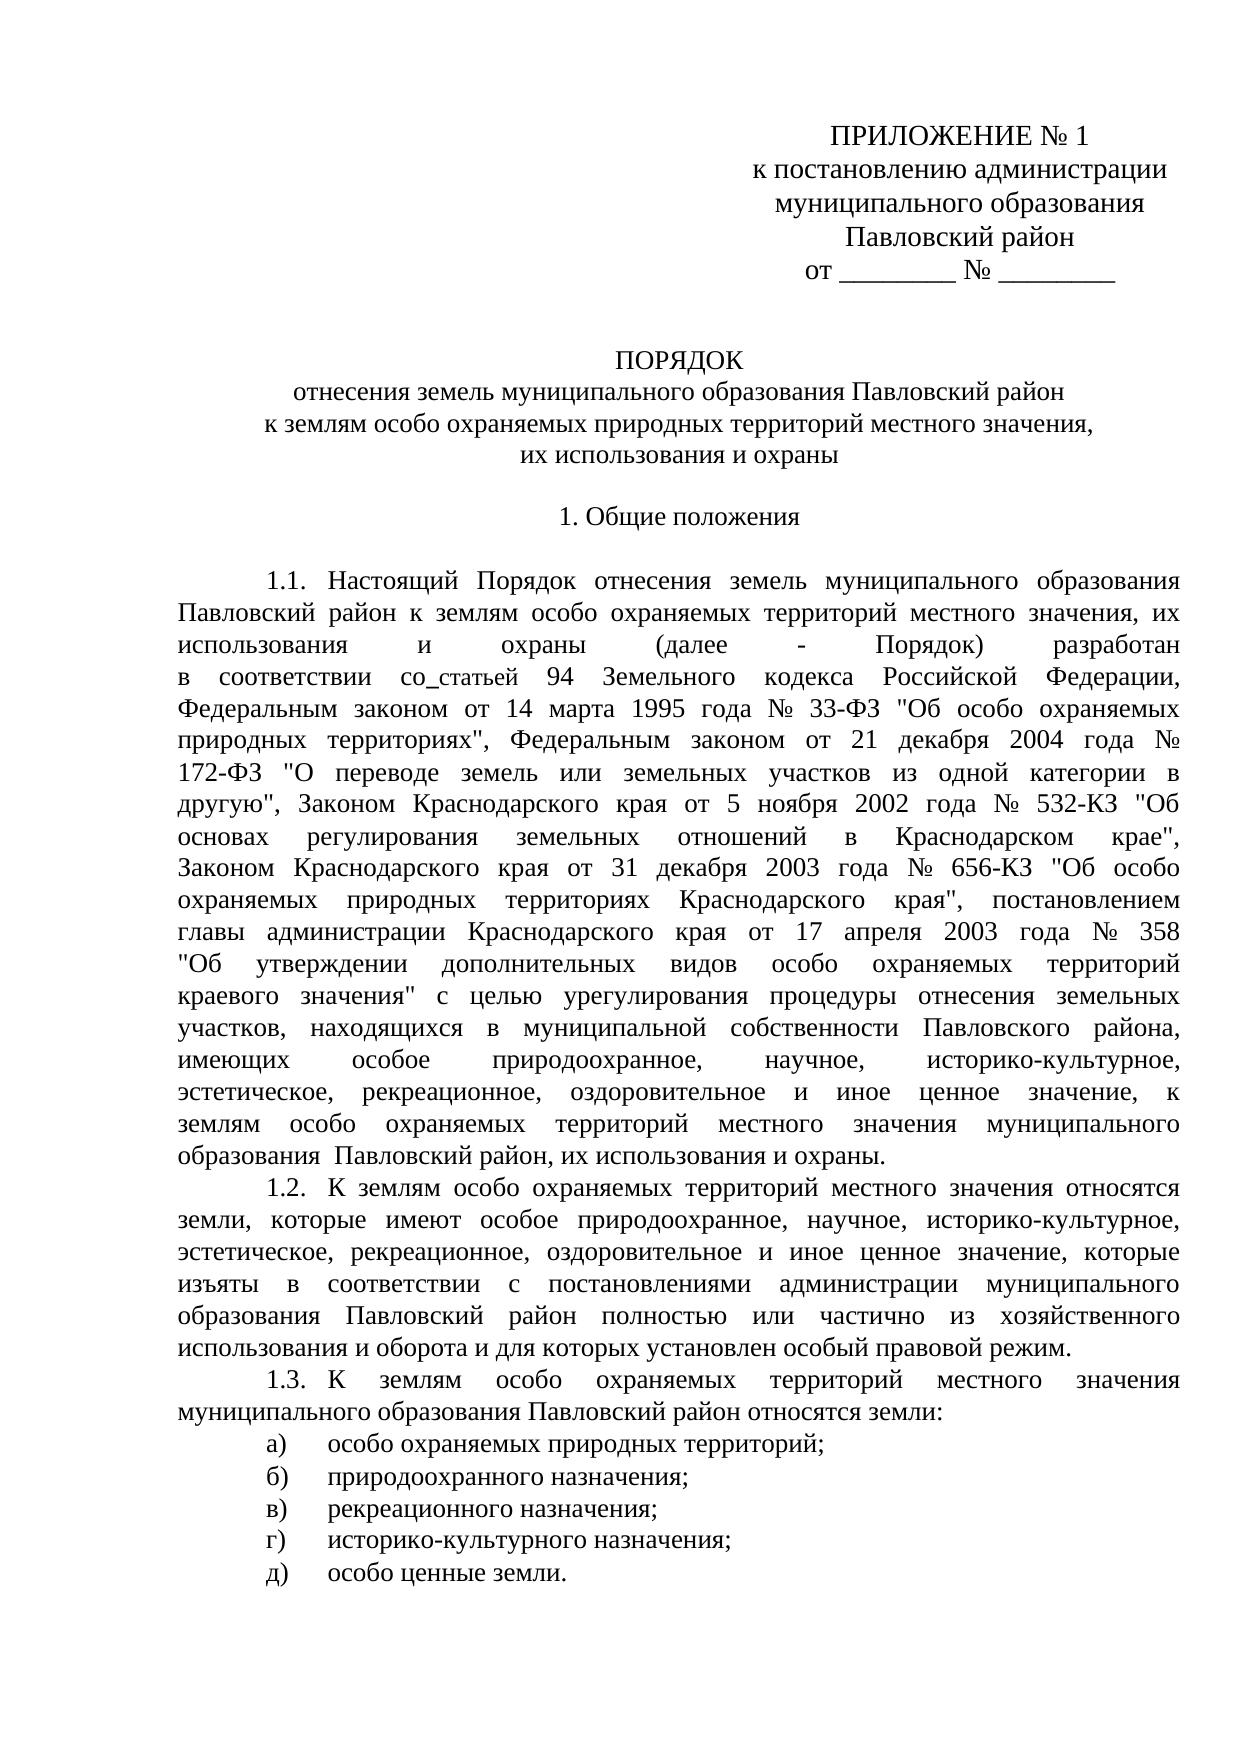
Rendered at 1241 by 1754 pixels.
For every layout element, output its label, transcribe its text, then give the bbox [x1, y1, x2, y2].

text 1. Общие положения [177, 500, 1181, 532]
text к постановлению администрации [723, 152, 1196, 185]
text от ________ № ________ [723, 252, 1196, 286]
text Павловский район [723, 219, 1196, 252]
text к землям особо охраняемых природных территорий местного значения, [177, 407, 1181, 438]
text г) историко-культурного назначения; [177, 1523, 1181, 1555]
text д) особо ценные земли. [177, 1555, 1181, 1587]
list К землям особо охраняемых территорий местного значения муниципального образования Павловский район относятся земли: [177, 1363, 1181, 1427]
text ПОРЯДОК [177, 344, 1181, 376]
text 1.1. Настоящий Порядок отнесения земель муниципального образования Павловский район к землям особо охраняемых территорий местного значения, их использования и охраны (далее - Порядок) разработан в соответствии со_статьей 94 Земельного кодекса Российской Федерации, Федеральным законом от 14 марта 1995 года № 33-ФЗ "Об особо охраняемых природных территориях", Федеральным законом от 21 декабря 2004 года № 172-ФЗ "О переводе земель или земельных участков из одной категории в другую", Законом Краснодарского края от 5 ноября 2002 года № 532-КЗ "Об основах регулирования земельных отношений в Краснодарском крае", Законом Краснодарского края от 31 декабря 2003 года № 656-КЗ "Об особо охраняемых природных территориях Краснодарского края", постановлением главы администрации Краснодарского края от 17 апреля 2003 года № 358 "Об утверждении дополнительных видов особо охраняемых территорий краевого значения" с целью урегулирования процедуры отнесения земельных участков, находящихся в муниципальной собственности Павловского района, имеющих особое природоохранное, научное, историко-культурное, эстетическое, рекреационное, оздоровительное и иное ценное значение, к землям особо охраняемых территорий местного значения муниципального образования Павловский район, их использования и охраны. [177, 563, 1181, 1171]
text отнесения земель муниципального образования Павловский район [177, 376, 1181, 407]
text а) особо охраняемых природных территорий; [177, 1427, 1181, 1459]
text ПРИЛОЖЕНИЕ № 1 [723, 118, 1196, 152]
text муниципального образования [723, 185, 1196, 219]
text в) рекреационного назначения; [177, 1491, 1181, 1523]
list К землям особо охраняемых территорий местного значения относятся земли, которые имеют особое природоохранное, научное, историко-культурное, эстетическое, рекреационное, оздоровительное и иное ценное значение, которые изъяты в соответствии с постановлениями администрации муниципального образования Павловский район полностью или частично из хозяйственного использования и оборота и для которых установлен особый правовой режим. [177, 1171, 1181, 1363]
text б) природоохранного назначения; [177, 1459, 1181, 1491]
text их использования и охраны [177, 438, 1181, 469]
